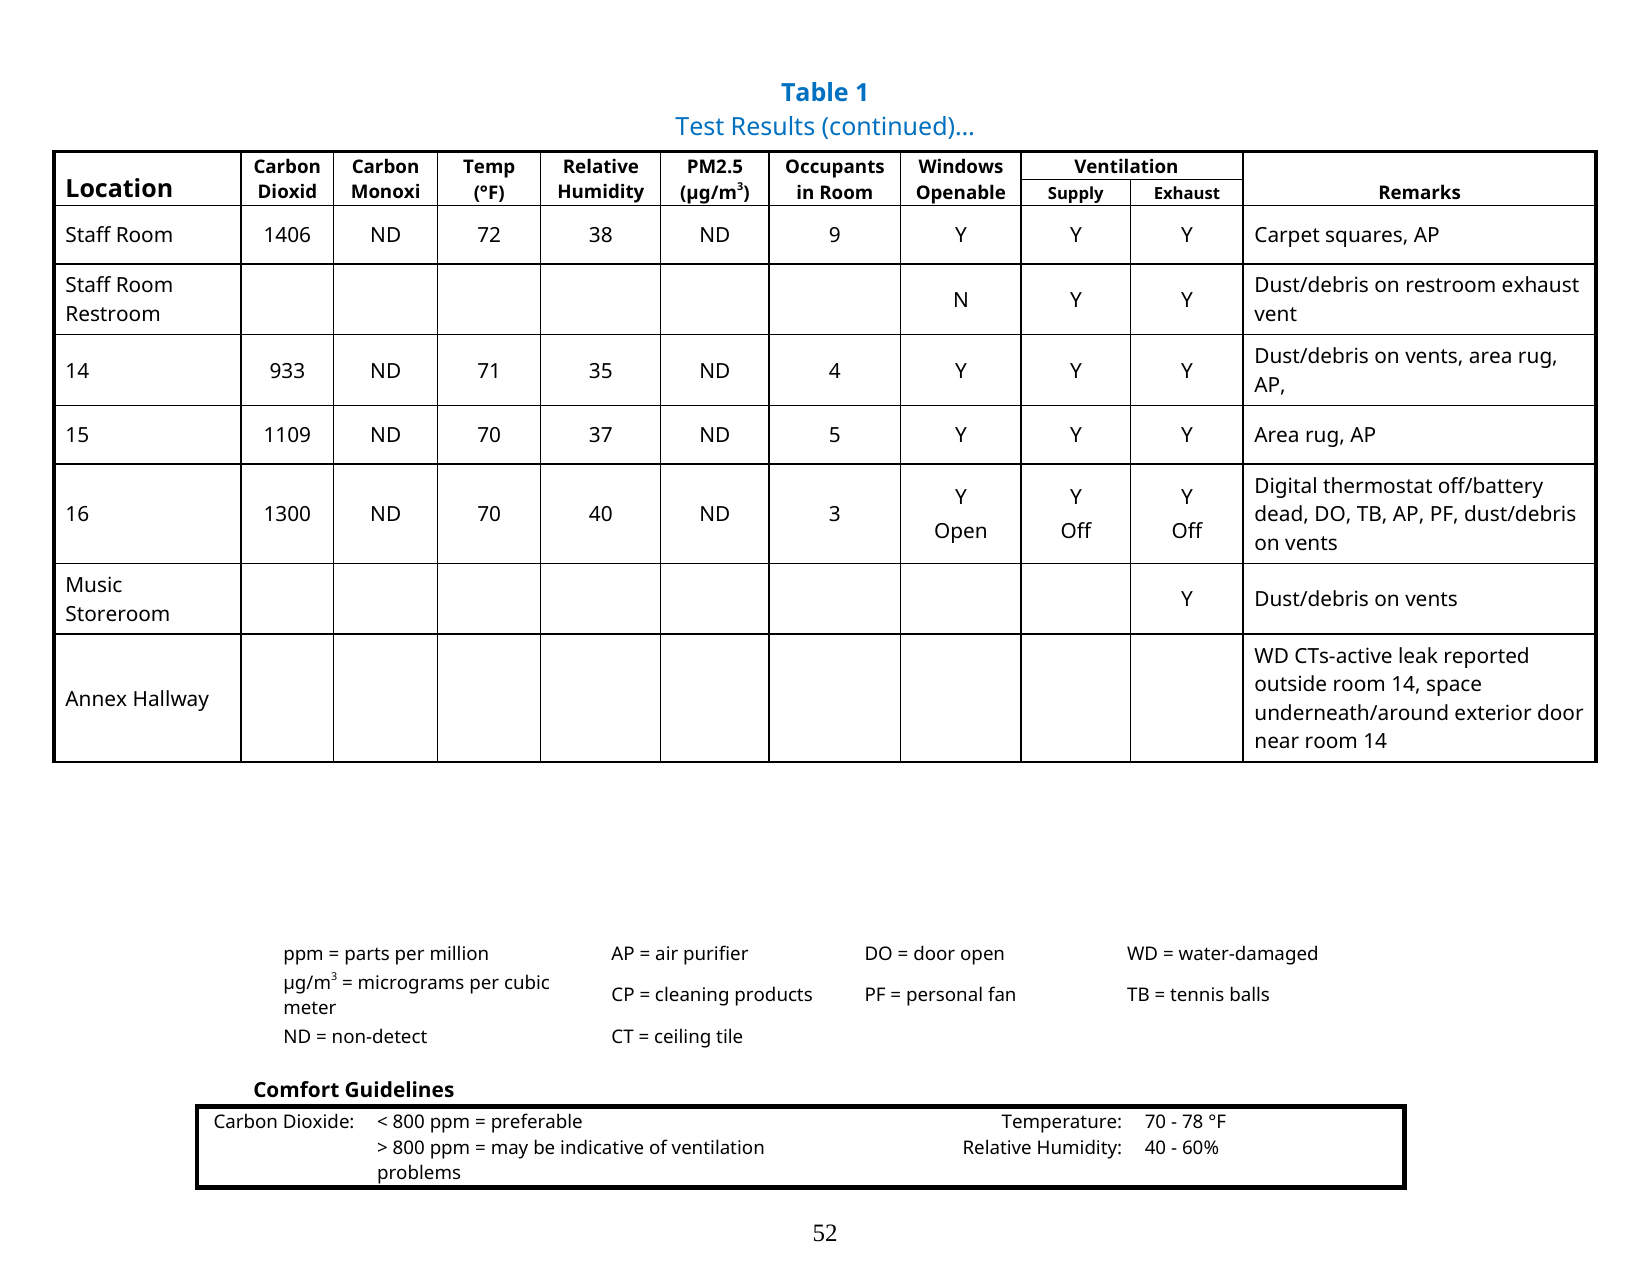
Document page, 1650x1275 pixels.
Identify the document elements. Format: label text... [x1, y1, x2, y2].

table_cell [1022, 564, 1130, 633]
table_header Ventilation [1022, 153, 1242, 179]
table_cell Music Storeroom [56, 564, 240, 633]
table_cell 1109 [242, 406, 333, 463]
table_header Remarks [1244, 153, 1594, 204]
table_cell [334, 265, 437, 334]
table_cell 3 [770, 465, 900, 562]
table_cell [242, 635, 333, 761]
table_cell 933 [242, 335, 333, 405]
table_cell Y Off [1131, 465, 1242, 562]
table_cell Y [1022, 406, 1130, 463]
table_cell [661, 564, 768, 633]
table_cell Y [1131, 265, 1242, 334]
table_cell Carpet squares, AP [1244, 206, 1594, 263]
table_cell [661, 635, 768, 761]
table_header Occupants in Room [770, 153, 900, 204]
table_cell 35 [541, 335, 660, 405]
table_cell N [901, 265, 1020, 334]
table_cell ND [334, 335, 437, 405]
table_cell ND [661, 465, 768, 562]
table_cell [770, 564, 900, 633]
table_cell 1406 [242, 206, 333, 263]
table_cell Staff Room [56, 206, 240, 263]
table_cell 70 [438, 465, 540, 562]
table_cell [541, 265, 660, 334]
table_cell Y [901, 206, 1020, 263]
table_cell [242, 564, 333, 633]
table_cell 5 [770, 406, 900, 463]
table_cell Digital thermostat off/battery dead, DO, TB, AP, PF, dust/debris on vents [1244, 465, 1594, 562]
table_cell Y Open [901, 465, 1020, 562]
table_cell Y [1022, 335, 1130, 405]
table_cell ND [334, 206, 437, 263]
table_cell Y [901, 406, 1020, 463]
table_cell [242, 265, 333, 334]
table_cell Staff Room Restroom [56, 265, 240, 334]
table_cell 9 [770, 206, 900, 263]
table_cell 72 [438, 206, 540, 263]
table_cell [901, 564, 1020, 633]
table_cell Y [1022, 206, 1130, 263]
table_cell Y [1131, 564, 1242, 633]
table_cell ND [334, 465, 437, 562]
table_cell [541, 635, 660, 761]
table_cell 71 [438, 335, 540, 405]
table_cell [438, 265, 540, 334]
table_cell 15 [56, 406, 240, 463]
table_header Location [56, 153, 240, 204]
table_cell 40 [541, 465, 660, 562]
table_cell 70 [438, 406, 540, 463]
table_cell Y [1131, 335, 1242, 405]
table_cell WD CTs-active leak reported outside room 14, space underneath/around exterior door near room 14 [1244, 635, 1594, 761]
table_cell Y [901, 335, 1020, 405]
table_header Temp (°F) [438, 153, 540, 204]
table_cell 16 [56, 465, 240, 562]
table_cell [541, 564, 660, 633]
table_cell Y [1131, 406, 1242, 463]
table_cell Dust/debris on restroom exhaust vent [1244, 265, 1594, 334]
table_header PM2.5 (µg/m3) [661, 153, 768, 204]
table_cell ND [334, 406, 437, 463]
table_cell ND [661, 406, 768, 463]
table_cell [438, 635, 540, 761]
table_cell [901, 635, 1020, 761]
table_cell 37 [541, 406, 660, 463]
table_cell Exhaust [1131, 180, 1242, 204]
table_cell [661, 265, 768, 334]
table_cell ND [661, 206, 768, 263]
table_cell Y [1131, 206, 1242, 263]
table_cell Annex Hallway [56, 635, 240, 761]
table_cell 4 [770, 335, 900, 405]
table_cell [1022, 635, 1130, 761]
table_cell [438, 564, 540, 633]
table_cell [334, 564, 437, 633]
table_cell [334, 635, 437, 761]
table_cell [1131, 635, 1242, 761]
table_cell 14 [56, 335, 240, 405]
table_cell 1300 [242, 465, 333, 562]
table_cell Dust/debris on vents, area rug, AP, [1244, 335, 1594, 405]
table_cell Dust/debris on vents [1244, 564, 1594, 633]
table_cell ND [661, 335, 768, 405]
table_cell [770, 635, 900, 761]
table_cell 38 [541, 206, 660, 263]
table_header Carbon Monoxide (ppm) [334, 153, 437, 204]
table_header Relative Humidity (%) [541, 153, 660, 204]
table_header Carbon Dioxide (ppm) [242, 153, 333, 204]
table_cell Y [1022, 265, 1130, 334]
table_cell [770, 265, 900, 334]
table_header Windows Openable [901, 153, 1020, 204]
table_cell Y Off [1022, 465, 1130, 562]
table_cell Supply [1022, 180, 1130, 204]
table_cell Area rug, AP [1244, 406, 1594, 463]
